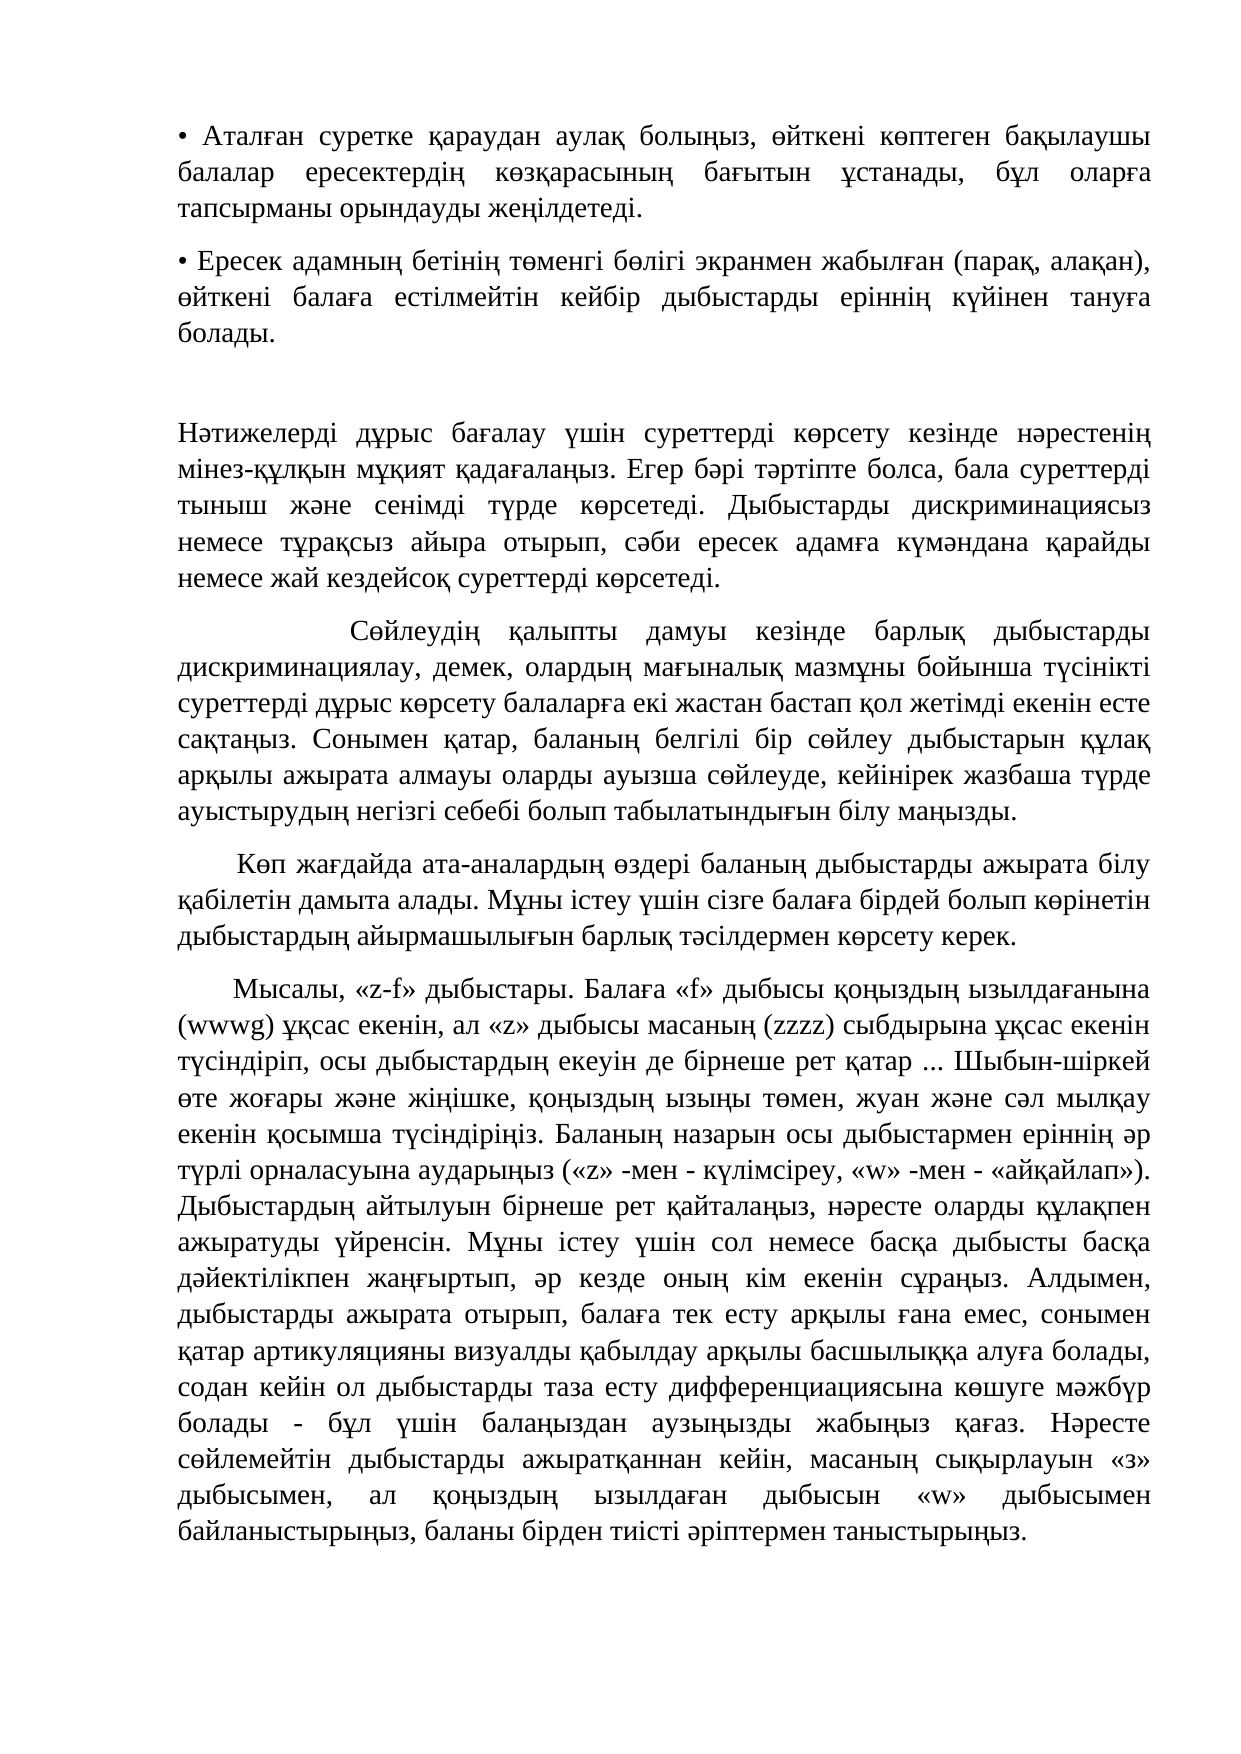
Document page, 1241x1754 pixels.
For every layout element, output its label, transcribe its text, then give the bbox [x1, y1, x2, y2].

text Сөйлеудің қалыпты дамуы кезінде барлық дыбыстарды дискриминациялау, демек, олардың мағыналық мазмұны бойынша түсінікті суреттерді дұрыс көрсету балаларға екі жастан бастап қол жетімді екенін есте сақтаңыз. Сонымен қатар, баланың белгілі бір сөйлеу дыбыстарын құлақ арқылы ажырата алмауы оларды ауызша сөйлеуде, кейінірек жазбаша түрде ауыстырудың негізгі себебі болып табылатындығын білу маңызды. [177, 613, 1152, 827]
text Көп жағдайда ата-аналардың өздері баланың дыбыстарды ажырата білу қабілетін дамыта алады. Мұны істеу үшін сізге балаға бірдей болып көрінетін дыбыстардың айырмашылығын барлық тәсілдермен көрсету керек. [177, 846, 1152, 952]
text Нәтижелерді дұрыс бағалау үшін суреттерді көрсету кезінде нәрестенің мінез-құлқын мұқият қадағалаңыз. Егер бәрі тәртіпте болса, бала суреттерді тыныш және сенімді түрде көрсетеді. Дыбыстарды дискриминациясыз немесе тұрақсыз айыра отырып, сәби ересек адамға күмәндана қарайды немесе жай кездейсоқ суреттерді көрсетеді. [177, 415, 1152, 593]
text Мысалы, «z-f» дыбыстары. Балаға «f» дыбысы қоңыздың ызылдағанына (wwwg) ұқсас екенін, ал «z» дыбысы масаның (zzzz) сыбдырына ұқсас екенін түсіндіріп, осы дыбыстардың екеуін де бірнеше рет қатар ... Шыбын-шіркей өте жоғары және жіңішке, қоңыздың ызыңы төмен, жуан және сәл мылқау екенін қосымша түсіндіріңіз. Баланың назарын осы дыбыстармен еріннің әр түрлі орналасуына аударыңыз («z» -мен - күлімсіреу, «w» -мен - «айқайлап»). Дыбыстардың айтылуын бірнеше рет қайталаңыз, нәресте оларды құлақпен ажыратуды үйренсін. Мұны істеу үшін сол немесе басқа дыбысты басқа дәйектілікпен жаңғыртып, әр кезде оның кім екенін сұраңыз. Алдымен, дыбыстарды ажырата отырып, балаға тек есту арқылы ғана емес, сонымен қатар артикуляцияны визуалды қабылдау арқылы басшылыққа алуға болады, содан кейін ол дыбыстарды таза есту дифференциациясына көшуге мәжбүр болады - бұл үшін балаңыздан аузыңызды жабыңыз қағаз. Нәресте сөйлемейтін дыбыстарды ажыратқаннан кейін, масаның сықырлауын «з» дыбысымен, ал қоңыздың ызылдаған дыбысын «w» дыбысымен байланыстырыңыз, баланы бірден тиісті әріптермен таныстырыңыз. [177, 971, 1152, 1547]
text • Ересек адамның бетінің төменгі бөлігі экранмен жабылған (парақ, алақан), өйткені балаға естілмейтін кейбір дыбыстарды еріннің күйінен тануға болады. [177, 243, 1152, 349]
text • Аталған суретке қараудан аулақ болыңыз, өйткені көптеген бақылаушы балалар ересектердің көзқарасының бағытын ұстанады, бұл оларға тапсырманы орындауды жеңілдетеді. [177, 118, 1152, 224]
